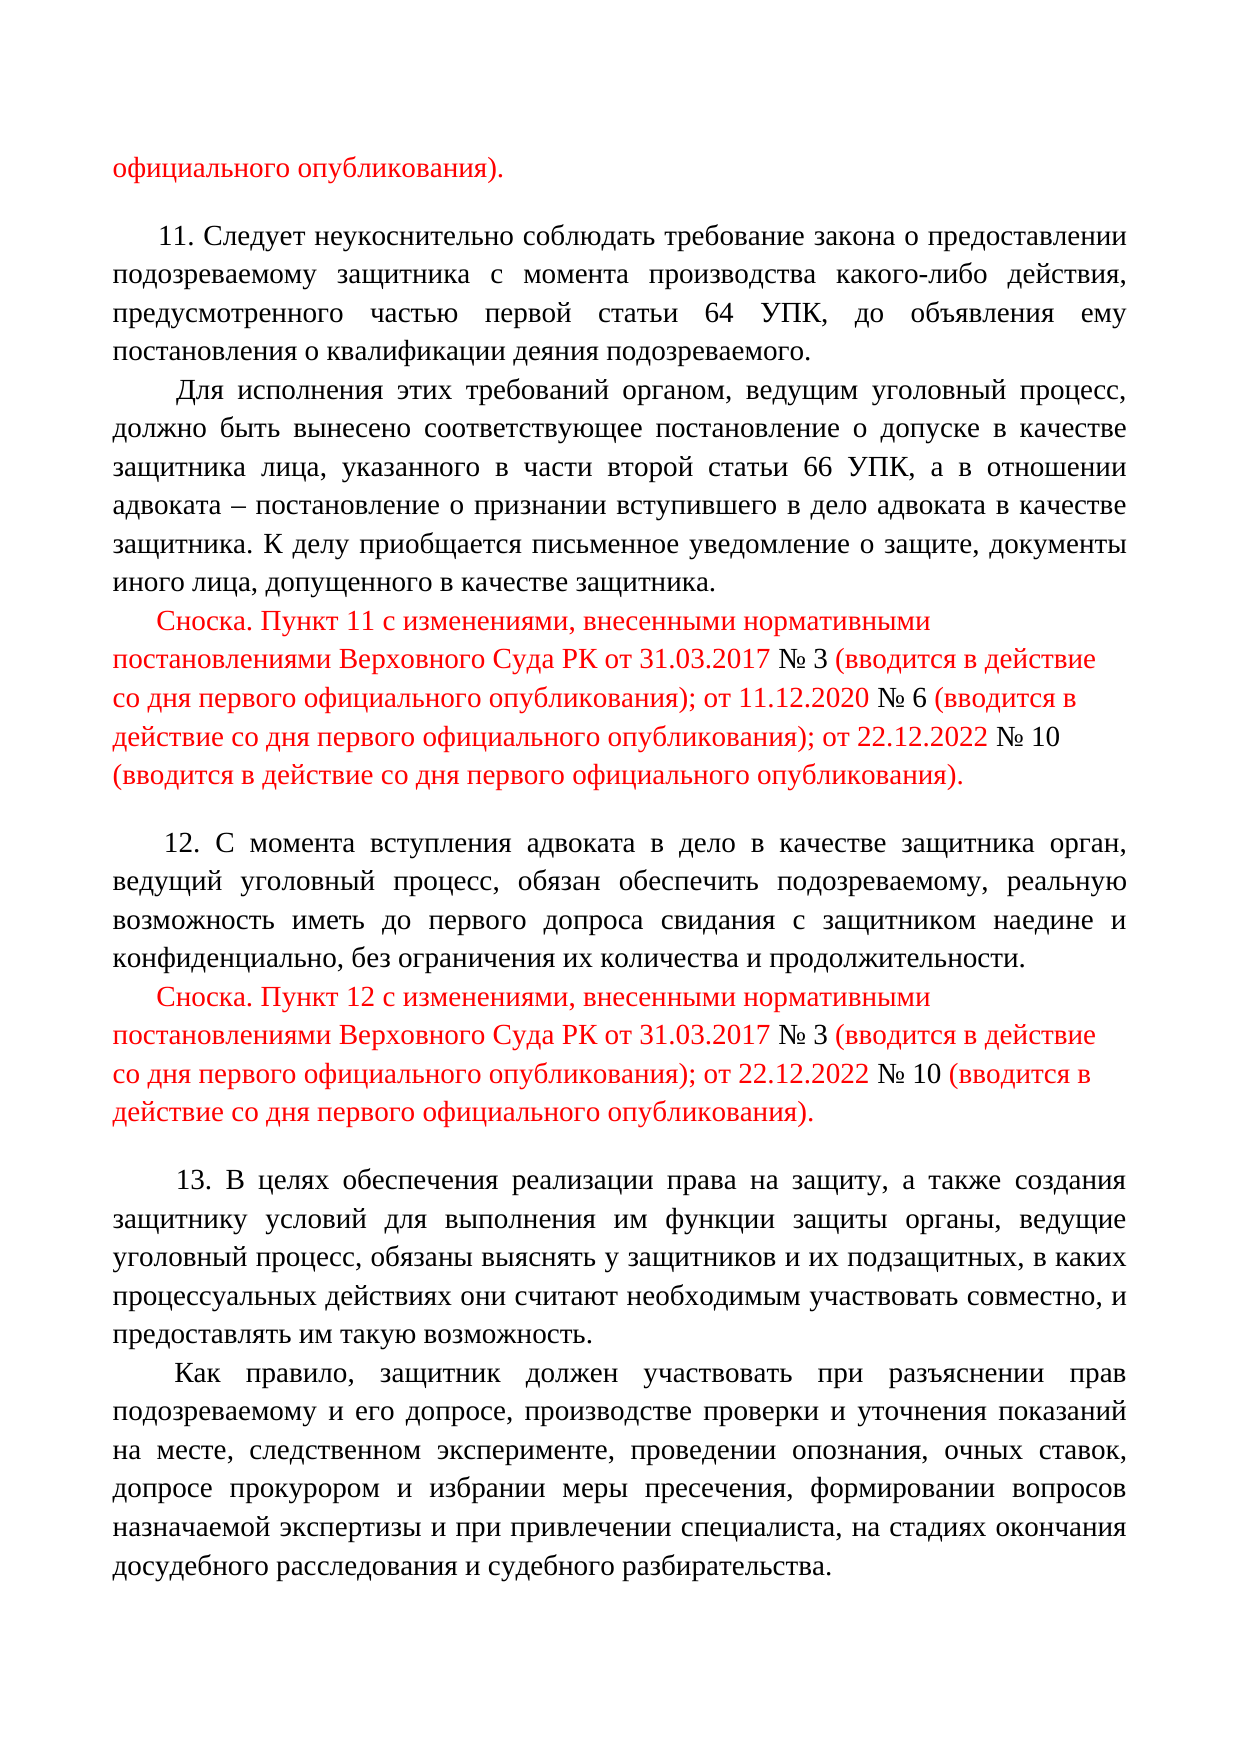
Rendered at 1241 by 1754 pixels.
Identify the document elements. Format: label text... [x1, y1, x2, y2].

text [112, 150, 1128, 214]
text 11. Следует неукоснительно соблюдать требование закона о предоставлении подозреваемому защитника с момента производства какого-либо действия, предусмотренного частью первой статьи 64 УПК, до объявления ему постановления о квалификации деяния подозреваемого. [112, 218, 1128, 367]
text 13. В целях обеспечения реализации права на защиту, а также создания защитнику условий для выполнения им функции защиты органы, ведущие уголовный процесс, обязаны выяснять у защитников и их подзащитных, в каких процессуальных действиях они считают необходимым участвовать совместно, и предоставлять им такую возможность. [112, 1162, 1128, 1350]
text Как правило, защитник должен участвовать при разъяснении прав подозреваемому и его допросе, производстве проверки и уточнения показаний на месте, следственном эксперименте, проведении опознания, очных ставок, допросе прокурором и избрании меры пресечения, формировании вопросов назначаемой экспертизы и при привлечении специалиста, на стадиях окончания досудебного расследования и судебного разбирательства. [112, 1355, 1128, 1581]
text Для исполнения этих требований органом, ведущим уголовный процесс, должно быть вынесено соответствующее постановление о допуске в качестве защитника лица, указанного в части второй статьи 66 УПК, а в отношении адвоката – постановление о признании вступившего в дело адвоката в качестве защитника. К делу приобщается письменное уведомление о защите, документы иного лица, допущенного в качестве защитника. [112, 372, 1128, 598]
text 12. С момента вступления адвоката в дело в качестве защитника орган, ведущий уголовный процесс, обязан обеспечить подозреваемому, реальную возможность иметь до первого допроса свидания с защитником наедине и конфиденциально, без ограничения их количества и продолжительности. [112, 825, 1128, 974]
text Сноска. Пункт 11 с изменениями, внесенными нормативными постановлениями Верховного Суда РК от 31.03.2017 № 3 (вводится в действие со дня первого официального опубликования); от 11.12.2020 № 6 (вводится в действие со дня первого официального опубликования); от 22.12.2022 № 10 (вводится в действие со дня первого официального опубликования). [112, 603, 1128, 821]
text Сноска. Пункт 12 с изменениями, внесенными нормативными постановлениями Верховного Суда РК от 31.03.2017 № 3 (вводится в действие со дня первого официального опубликования); от 22.12.2022 № 10 (вводится в действие со дня первого официального опубликования). [112, 979, 1128, 1158]
